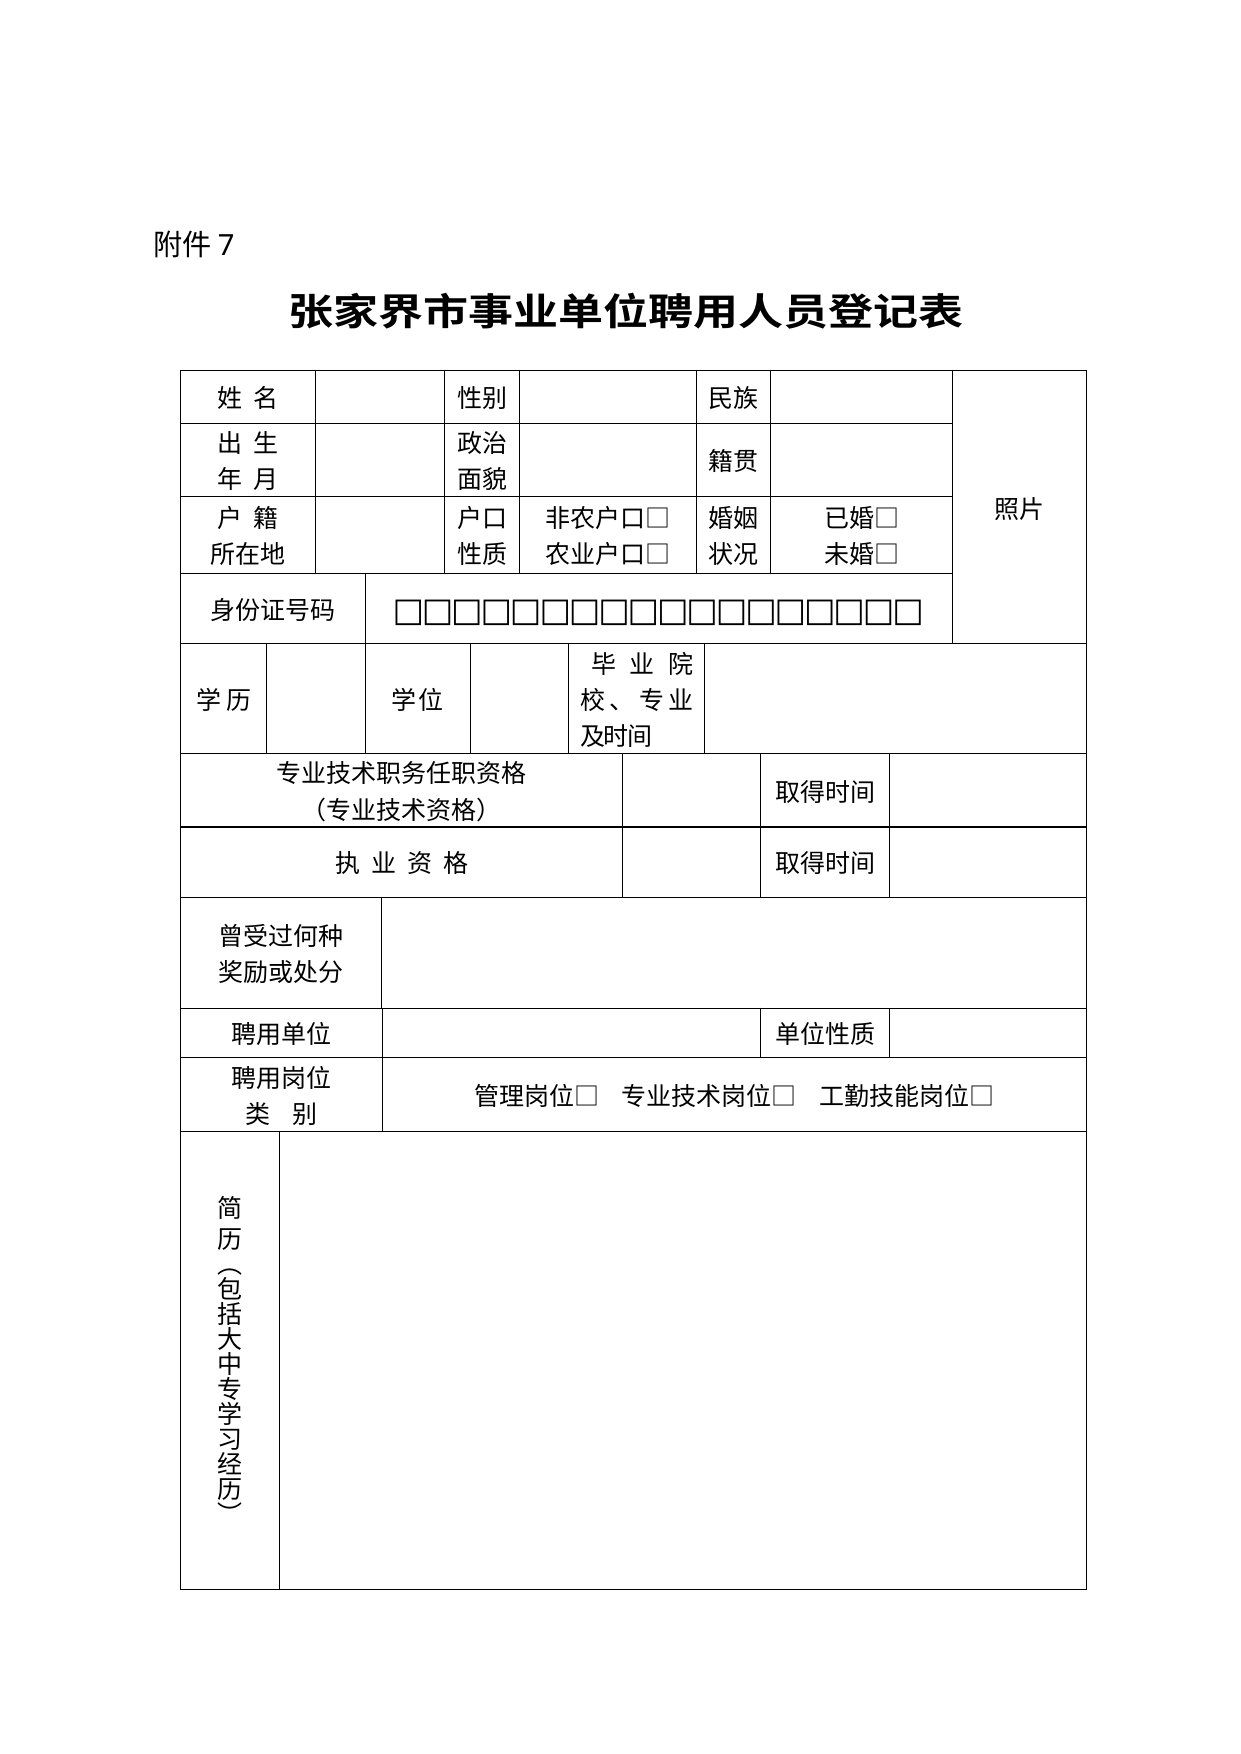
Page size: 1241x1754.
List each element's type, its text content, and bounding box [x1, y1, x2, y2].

table_cell [705, 644, 1086, 753]
table_cell [280, 1132, 1086, 1589]
table_cell 曾受过何种 奖励或处分 [181, 898, 381, 1007]
table_header [520, 371, 696, 423]
table_cell 出 生 年 月 [181, 424, 315, 496]
table_header 性别 [445, 371, 519, 423]
table_cell 专业技术职务任职资格 （专业技术资格） [181, 754, 622, 826]
table_cell [890, 754, 1086, 826]
table_cell [316, 497, 444, 573]
table_cell 学 历 [181, 644, 266, 753]
table_cell 执 业 资 格 [181, 828, 622, 897]
table_header 照片 [953, 371, 1086, 643]
table_cell [316, 424, 444, 496]
table_cell [520, 424, 696, 496]
table_header [316, 371, 444, 423]
table_cell 单位性质 [761, 1009, 889, 1057]
table_cell 简 历（包括大中专学习经历） [181, 1132, 279, 1589]
table_cell 取得时间 [761, 828, 889, 897]
table_cell 取得时间 [761, 754, 889, 826]
table_cell [890, 828, 1086, 897]
table_cell 籍贯 [697, 424, 770, 496]
table_cell 管理岗位□ 专业技术岗位□ 工勤技能岗位□ [383, 1058, 1086, 1131]
table_cell 学 位 [366, 644, 470, 753]
table_cell [382, 898, 1086, 1007]
table_cell 婚姻 状况 [697, 497, 770, 573]
table_cell 已婚□ 未婚□ [771, 497, 952, 573]
table_cell [890, 1009, 1086, 1057]
table_cell 聘用单位 [181, 1009, 382, 1057]
table_cell 毕业院校、专业及时间 [569, 644, 704, 753]
table_cell 政治面貌 [445, 424, 519, 496]
table_cell 户口 性质 [445, 497, 519, 573]
text 张家界市事业单位聘用人员登记表 [153, 276, 1098, 341]
table_cell 非农户口□ 农业户口□ [520, 497, 696, 573]
table_cell [383, 1009, 760, 1057]
table_header [771, 371, 952, 423]
table_cell □□□□□□□□□□□□□□□□□□ [366, 574, 952, 643]
table_cell [623, 828, 760, 897]
table_header 民族 [697, 371, 770, 423]
table_cell [267, 644, 365, 753]
text 附件7 [153, 210, 1098, 276]
table_cell [771, 424, 952, 496]
table_cell 身份证号码 [181, 574, 365, 643]
table_cell 户 籍 所在地 [181, 497, 315, 573]
table_cell 聘用岗位 类 别 [181, 1058, 382, 1131]
table_header 姓 名 [181, 371, 315, 423]
table_cell [471, 644, 568, 753]
table_cell [623, 754, 760, 826]
